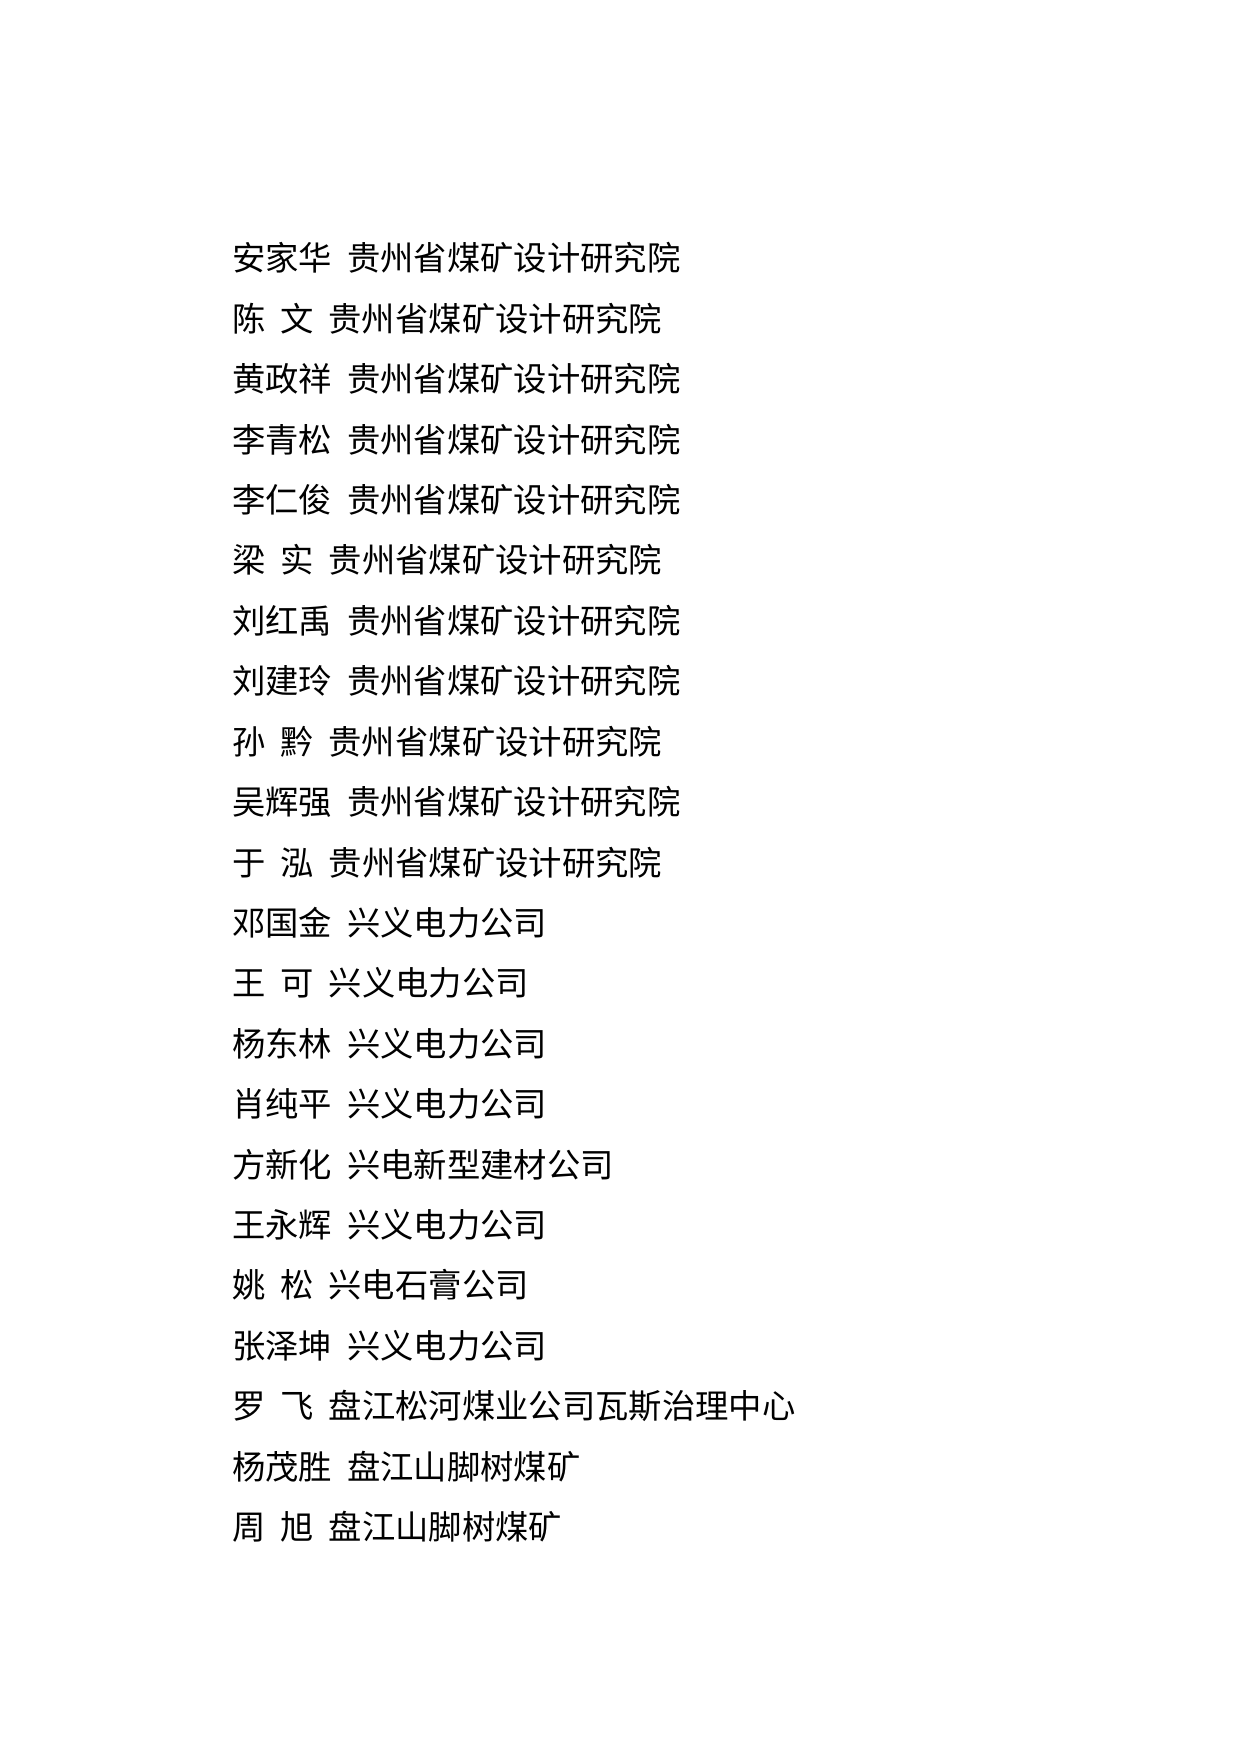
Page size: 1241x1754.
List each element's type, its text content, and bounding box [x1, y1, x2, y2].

subtitle 孙 黔 贵州省煤矿设计研究院 [165, 706, 1087, 766]
subtitle 李仁俊 贵州省煤矿设计研究院 [165, 464, 1087, 524]
subtitle 罗 飞 盘江松河煤业公司瓦斯治理中心 [165, 1370, 1087, 1431]
subtitle 陈 文 贵州省煤矿设计研究院 [165, 283, 1087, 343]
subtitle 刘建玲 贵州省煤矿设计研究院 [165, 645, 1087, 706]
subtitle 杨茂胜 盘江山脚树煤矿 [165, 1431, 1087, 1491]
subtitle 姚 松 兴电石膏公司 [165, 1249, 1087, 1310]
subtitle 刘红禹 贵州省煤矿设计研究院 [165, 585, 1087, 645]
subtitle 周 旭 盘江山脚树煤矿 [165, 1491, 1087, 1552]
subtitle 张泽坤 兴义电力公司 [165, 1310, 1087, 1370]
subtitle 肖纯平 兴义电力公司 [165, 1068, 1087, 1129]
subtitle 杨东林 兴义电力公司 [165, 1008, 1087, 1068]
subtitle 梁 实 贵州省煤矿设计研究院 [165, 524, 1087, 585]
subtitle 李青松 贵州省煤矿设计研究院 [165, 404, 1087, 464]
subtitle 王 可 兴义电力公司 [165, 947, 1087, 1008]
subtitle 于 泓 贵州省煤矿设计研究院 [165, 827, 1087, 887]
subtitle 邓国金 兴义电力公司 [165, 887, 1087, 947]
subtitle 王永辉 兴义电力公司 [165, 1189, 1087, 1249]
subtitle 黄政祥 贵州省煤矿设计研究院 [165, 343, 1087, 404]
subtitle 方新化 兴电新型建材公司 [165, 1129, 1087, 1189]
subtitle 安家华 贵州省煤矿设计研究院 [165, 222, 1087, 283]
subtitle 吴辉强 贵州省煤矿设计研究院 [165, 766, 1087, 827]
